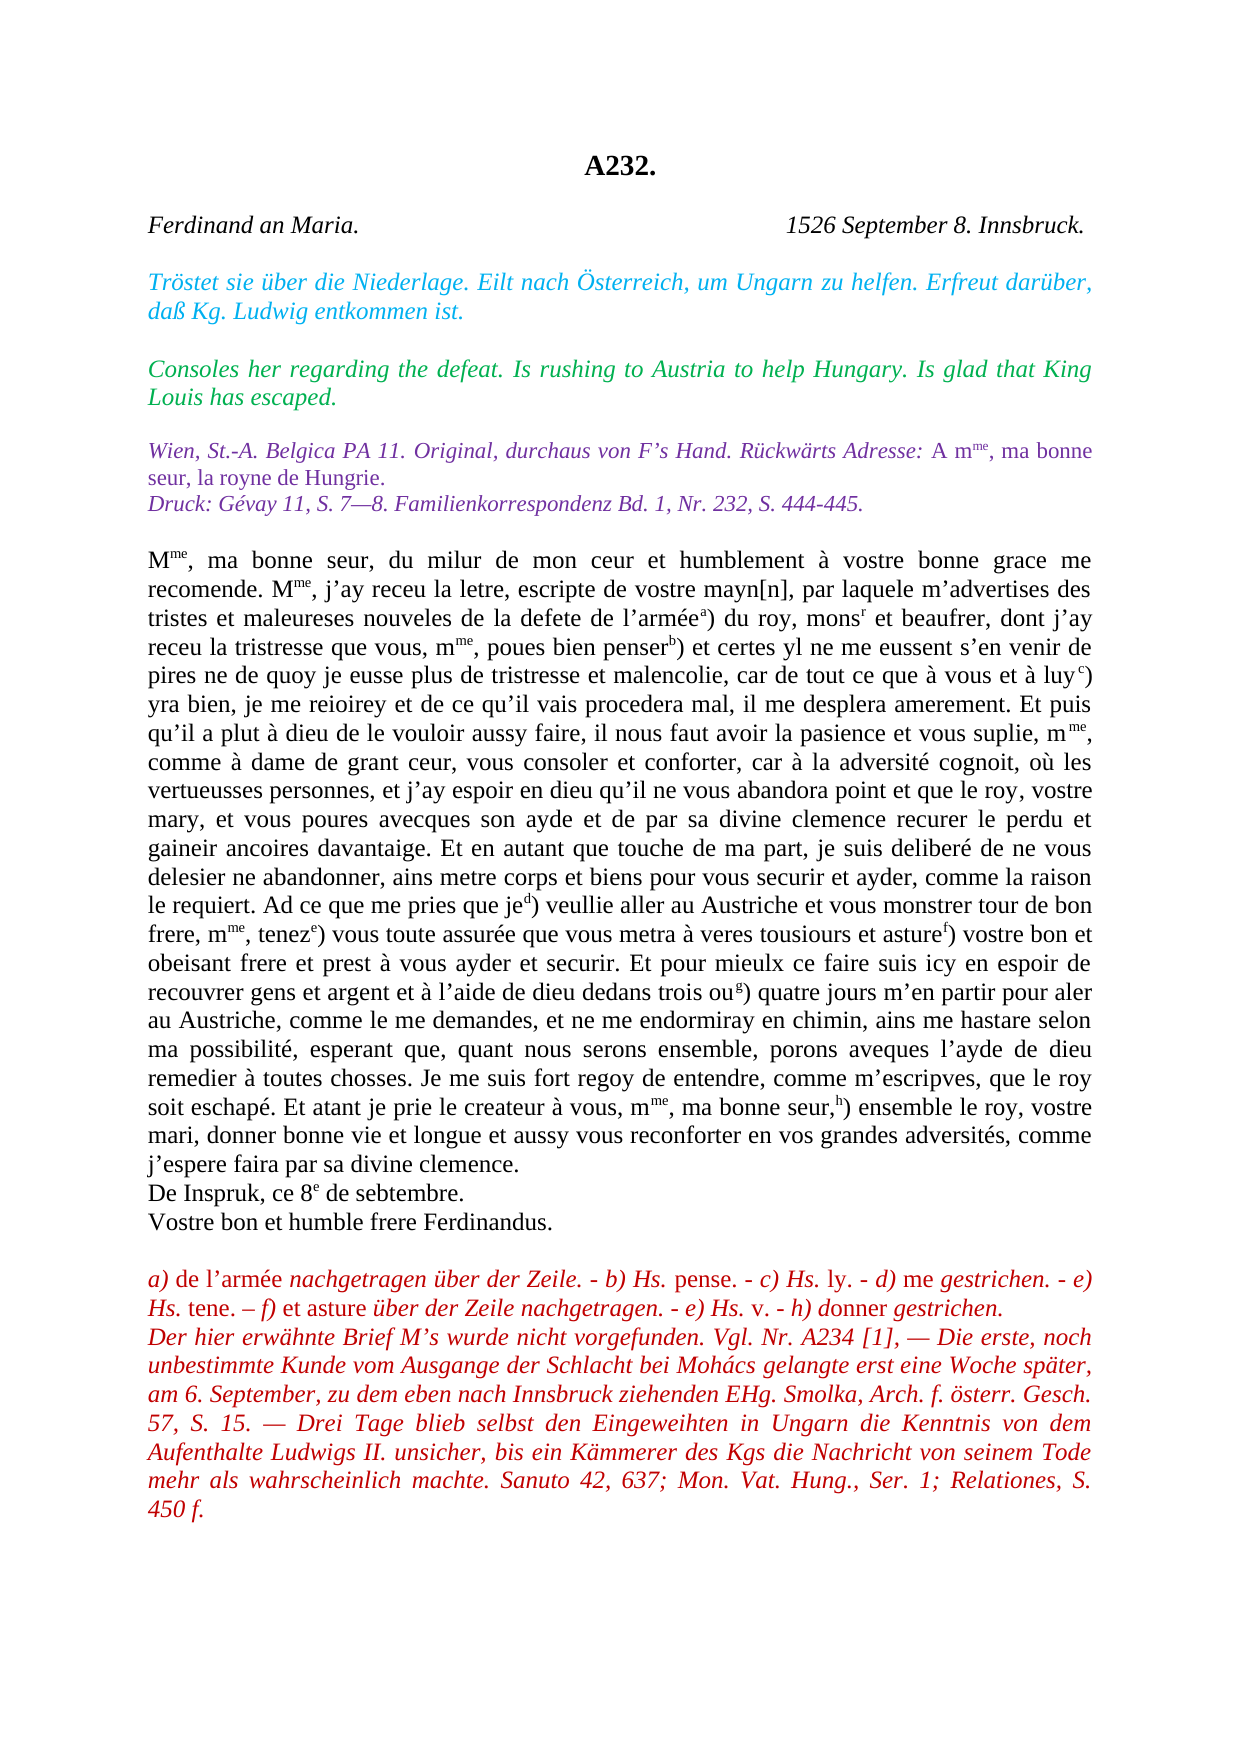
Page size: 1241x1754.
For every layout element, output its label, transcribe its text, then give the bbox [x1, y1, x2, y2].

text Wien, St.-A. Belgica PA 11. Original, durchaus von F’s Hand. Rückwärts Adresse: A mme, ma bonne seur, la royne de Hungrie. [148, 437, 1093, 490]
text Mme, ma bonne seur, du milur de mon ceur et humblement à vostre bonne grace me recomende. Mme, j’ay receu la letre, escripte de vostre mayn[n], par laquele m’advertises des tristes et maleureses nouveles de la defete de l’arméea) du roy, monsr et beaufrer, dont j’ay receu la tristresse que vous, mme, poues bien penserb) et certes yl ne me eussent s’en venir de pires ne de quoy je eusse plus de tristresse et malencolie, car de tout ce que à vous et à luyc) yra bien, je me reioirey et de ce qu’il vais procedera mal, il me desplera amerement. Et puis qu’il a plut à dieu de le vouloir aussy faire, il nous faut avoir la pasience et vous suplie, mme, comme à dame de grant ceur, vous consoler et conforter, car à la adversité cognoit, où les vertueusses personnes, et j’ay espoir en dieu qu’il ne vous abandora point et que le roy, vostre mary, et vous poures avecques son ayde et de par sa divine clemence recurer le perdu et gaineir ancoires davantaige. Et en autant que touche de ma part, je suis deliberé de ne vous delesier ne abandonner, ains metre corps et biens pour vous securir et ayder, comme la raison le requiert. Ad ce que me pries que jed) veullie aller au Austriche et vous monstrer tour de bon frere, mme, teneze) vous toute assurée que vous metra à veres tousiours et asturef) vostre bon et obeisant frere et prest à vous ayder et securir. Et pour mieulx ce faire suis icy en espoir de recouvrer gens et argent et à l’aide de dieu dedans trois oug) quatre jours m’en partir pour aler au Austriche, comme le me demandes, et ne me endormiray en chimin, ains me hastare selon ma possibilité, esperant que, quant nous serons ensemble, porons aveques l’ayde de dieu remedier à toutes chosses. Je me suis fort regoy de entendre, comme m’escripves, que le roy soit eschapé. Et atant je prie le createur à vous, mme, ma bonne seur,h) ensemble le roy, vostre mari, donner bonne vie et longue et aussy vous reconforter en vos grandes adversités, comme j’espere faira par sa divine clemence. [148, 545, 1093, 1178]
text Druck: Gévay 11, S. 7—8. Familienkorrespondenz Bd. 1, Nr. 232, S. 444-445. [148, 490, 1093, 517]
table_header Ferdinand an Maria. [136, 210, 616, 239]
text Tröstet sie über die Niederlage. Eilt nach Österreich, um Ungarn zu helfen. Erfreut darüber, daß Kg. Ludwig entkommen ist. [148, 267, 1093, 325]
table_header 1526 September 8. Innsbruck. [616, 210, 1096, 239]
text a) de l’armée nachgetragen über der Zeile. - b) Hs. pense. - c) Hs. ly. - d) me gestrichen. - e) Hs. tene. – f) et asture über der Zeile nachgetragen. - e) Hs. v. - h) donner gestrichen. [148, 1264, 1093, 1322]
text Vostre bon et humble frere Ferdinandus. [148, 1207, 1093, 1235]
text Consoles her regarding the defeat. Is rushing to Austria to help Hungary. Is glad that King Louis has escaped. [148, 354, 1093, 411]
text Der hier erwähnte Brief M’s wurde nicht vorgefunden. Vgl. Nr. A234 [1], — Die erste, noch unbestimmte Kunde vom Ausgange der Schlacht bei Mohács gelangte erst eine Woche später, am 6. September, zu dem eben nach Innsbruck ziehenden EHg. Smolka, Arch. f. österr. Gesch. 57, S. 15. — Drei Tage blieb selbst den Eingeweihten in Ungarn die Kenntnis von dem Aufenthalte Ludwigs II. unsicher, bis ein Kämmerer des Kgs die Nachricht von seinem Tode mehr als wahrscheinlich machte. Sanuto 42, 637; Mon. Vat. Hung., Ser. 1; Relationes, S. 450 f. [148, 1322, 1093, 1523]
text De Inspruk, ce 8e de sebtembre. [148, 1178, 1093, 1207]
text A232. [148, 148, 1093, 181]
